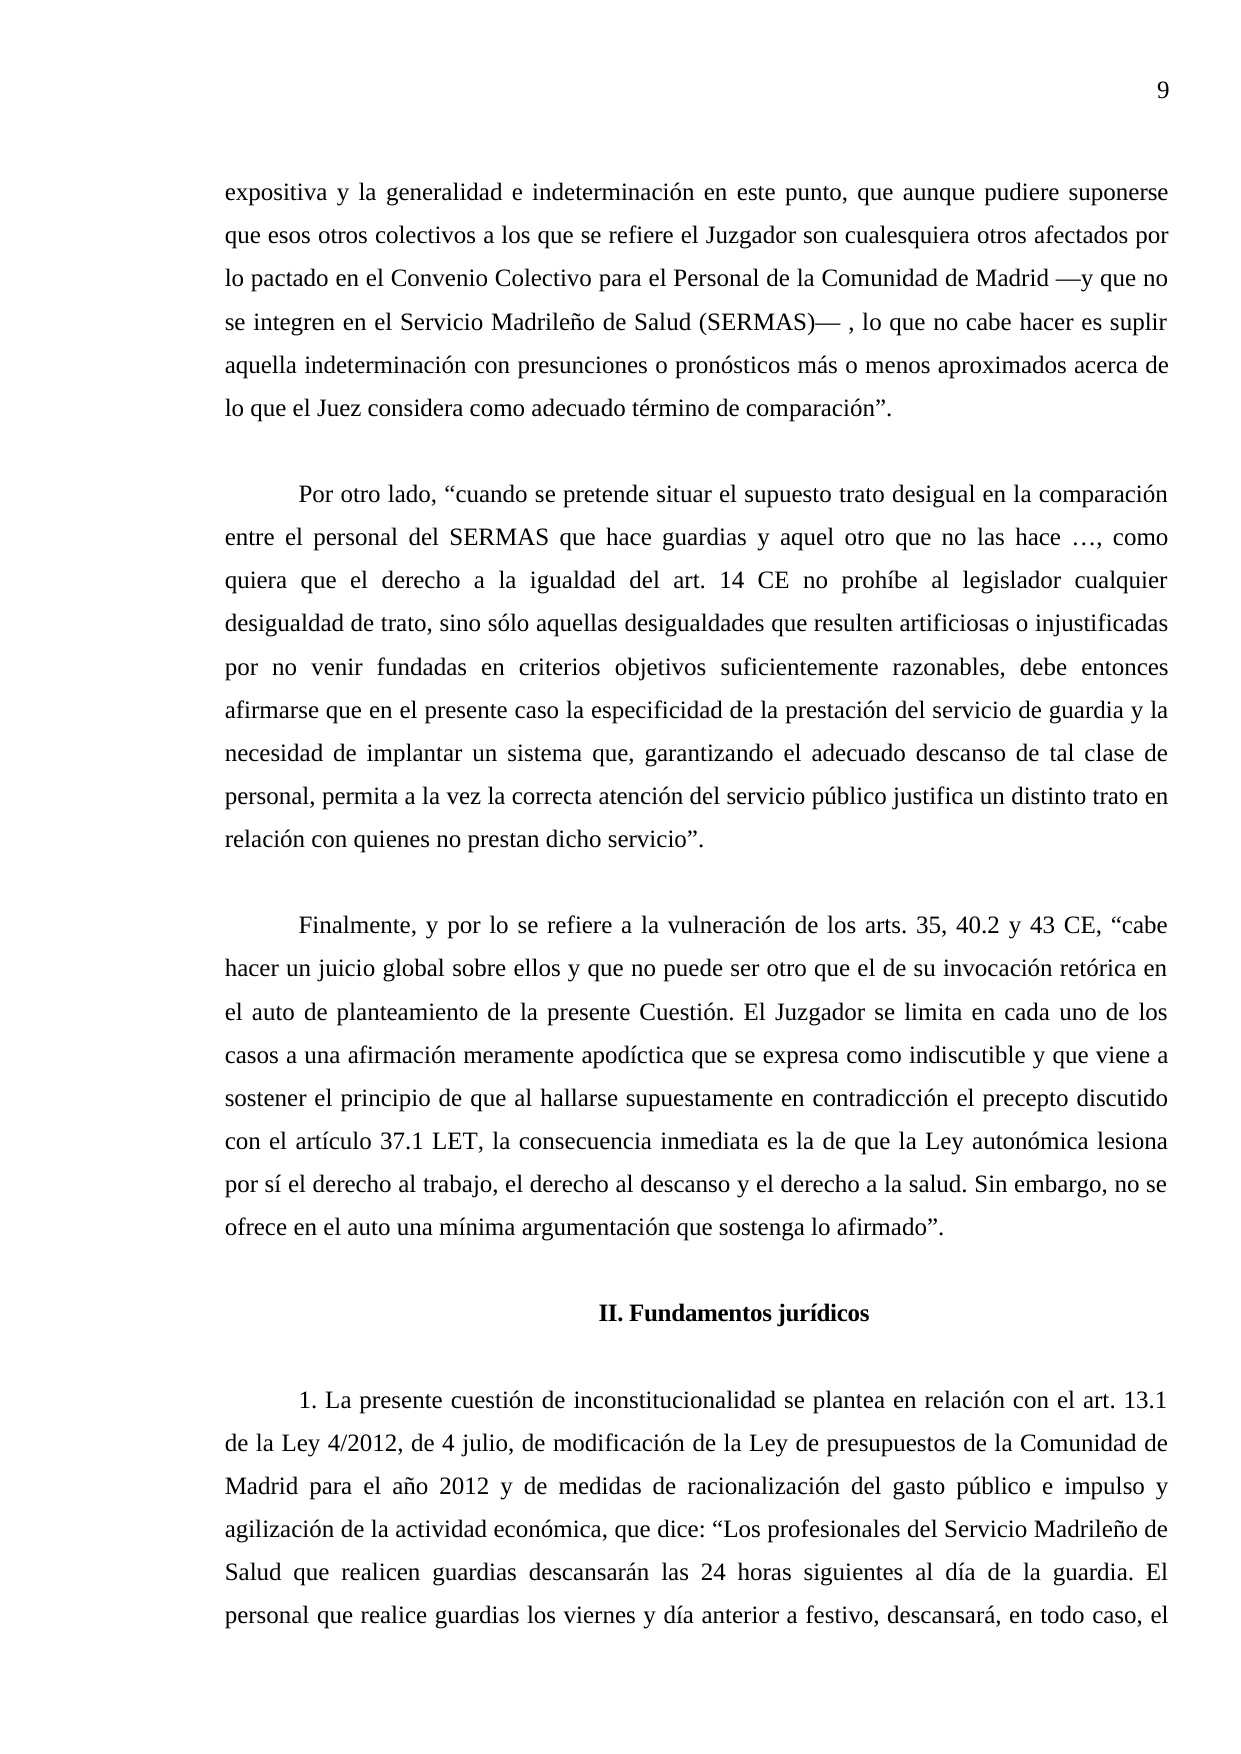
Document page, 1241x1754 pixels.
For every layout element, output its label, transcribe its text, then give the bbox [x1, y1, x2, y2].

subtitle II. Fundamentos jurídicos [224, 1298, 1169, 1327]
text Por otro lado, “cuando se pretende situar el supuesto trato desigual en la comparación entre el personal del SERMAS que hace guardias y aquel otro que no las hace …, como quiera que el derecho a la igualdad del art. 14 CE no prohíbe al legislador cualquier desigualdad de trato, sino sólo aquellas desigualdades que resulten artificiosas o injustificadas por no venir fundadas en criterios objetivos suficientemente razonables, debe entonces afirmarse que en el presente caso la especificidad de la prestación del servicio de guardia y la necesidad de implantar un sistema que, garantizando el adecuado descanso de tal clase de personal, permita a la vez la correcta atención del servicio público justifica un distinto trato en relación con quienes no prestan dicho servicio”. [224, 479, 1169, 853]
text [224, 177, 1169, 422]
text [224, 1385, 1169, 1629]
text Finalmente, y por lo se refiere a la vulneración de los arts. 35, 40.2 y 43 CE, “cabe hacer un juicio global sobre ellos y que no puede ser otro que el de su invocación retórica en el auto de planteamiento de la presente Cuestión. El Juzgador se limita en cada uno de los casos a una afirmación meramente apodíctica que se expresa como indiscutible y que viene a sostener el principio de que al hallarse supuestamente en contradicción el precepto discutido con el artículo 37.1 LET, la consecuencia inmediata es la de que la Ley autonómica lesiona por sí el derecho al trabajo, el derecho al descanso y el derecho a la salud. Sin embargo, no se ofrece en el auto una mínima argumentación que sostenga lo afirmado”. [224, 910, 1169, 1241]
